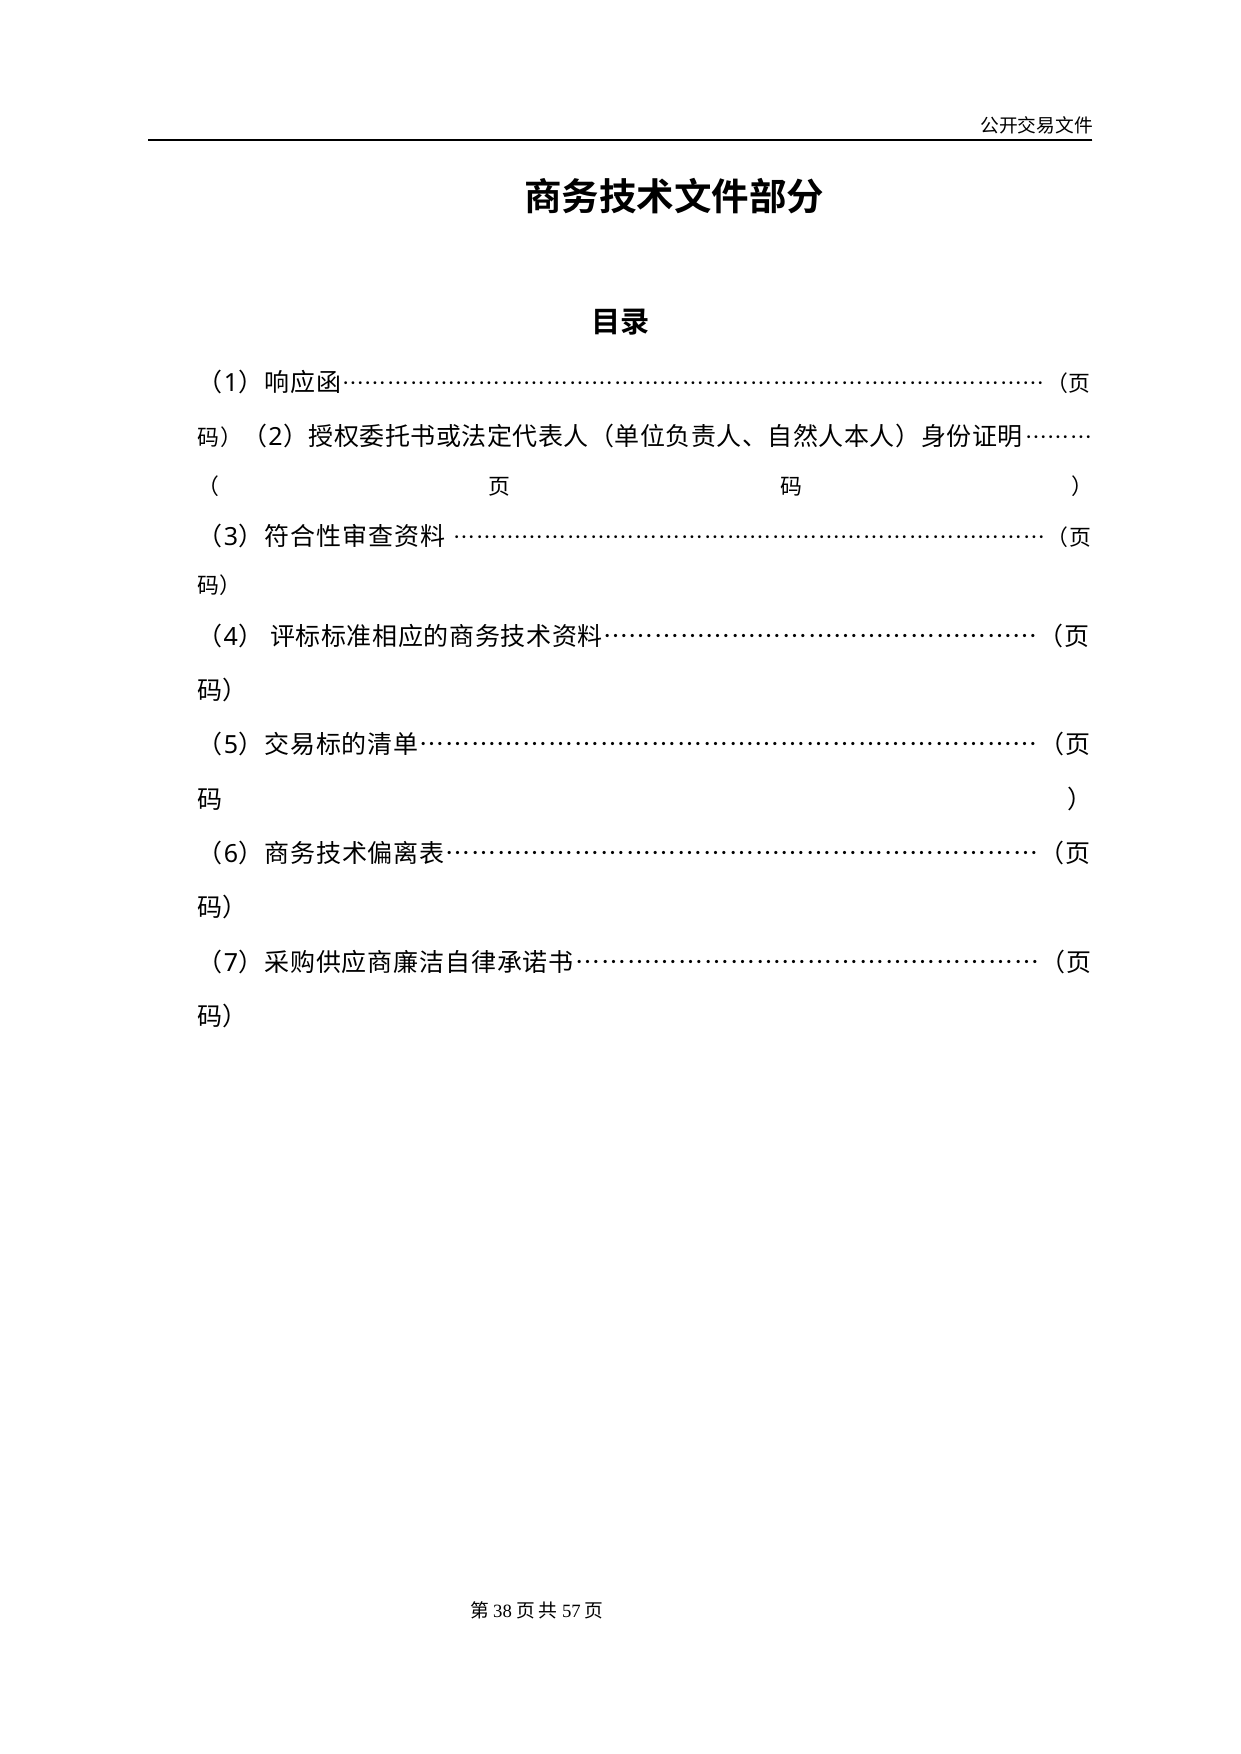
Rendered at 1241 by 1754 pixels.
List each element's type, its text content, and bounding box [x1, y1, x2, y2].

text （3）符合性审查资料 ……………………………………………………………………（页码） [198, 516, 1092, 600]
text 商务技术文件部分 [148, 167, 1049, 221]
text （6）商务技术偏离表……………………………………………………………（页码） [198, 833, 1092, 924]
text （5）交易标的清单………………………………………………………………（页码） [198, 725, 1092, 815]
text （1）响应函…………………………………………………………………………………（页码）（2）授权委托书或法定代表人（单位负责人、自然人本人）身份证明………（页码） [198, 362, 1092, 501]
text （4） 评标标准相应的商务技术资料……………………………………………（页码） [198, 616, 1092, 707]
text 目录 [148, 299, 1092, 341]
text （7）采购供应商廉洁自律承诺书………………………………………………（页码） [198, 942, 1092, 1033]
